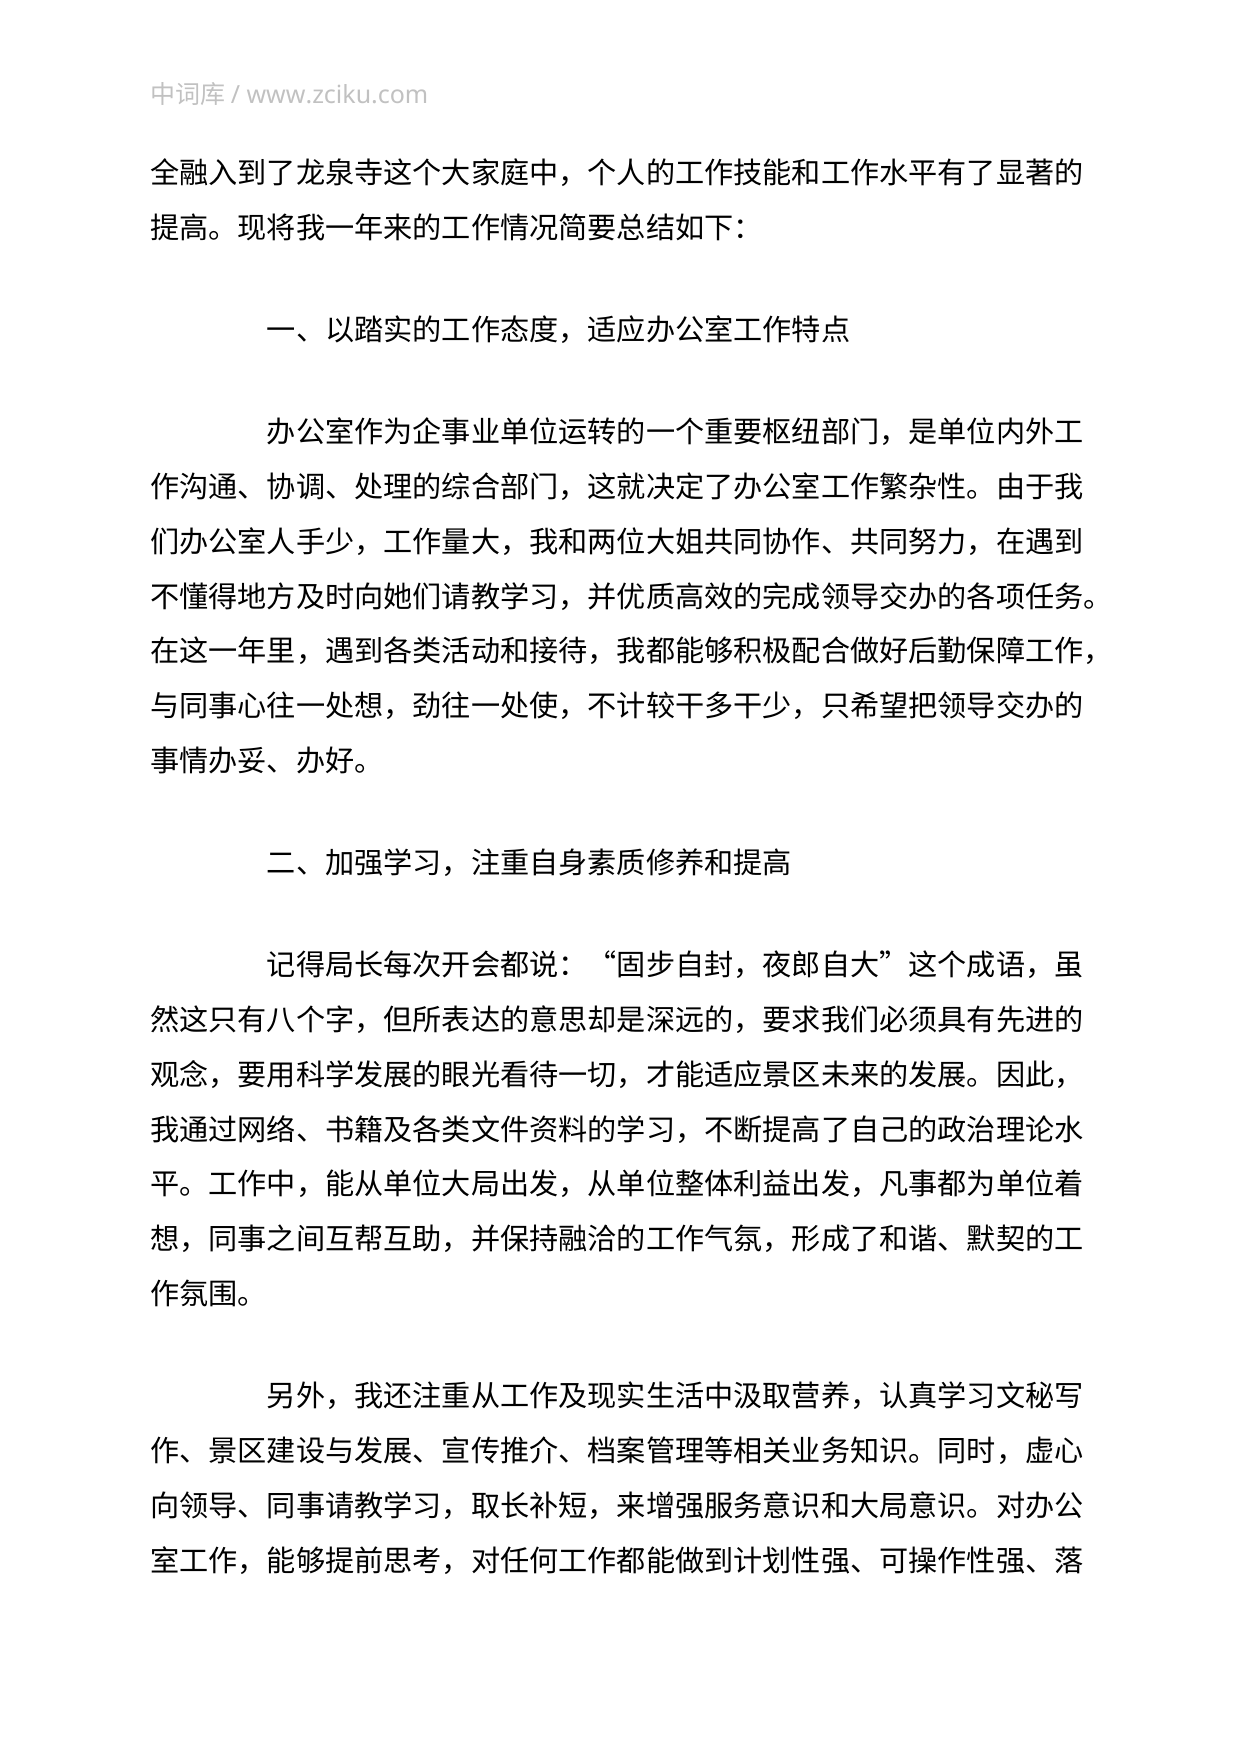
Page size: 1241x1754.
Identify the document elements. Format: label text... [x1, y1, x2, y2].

text 办公室作为企事业单位运转的一个重要枢纽部门，是单位内外工作沟通、协调、处理的综合部门，这就决定了办公室工作繁杂性。由于我们办公室人手少，工作量大，我和两位大姐共同协作、共同努力，在遇到不懂得地方及时向她们请教学习，并优质高效的完成领导交办的各项任务。在这一年里，遇到各类活动和接待，我都能够积极配合做好后勤保障工作，与同事心往一处想，劲往一处使，不计较干多干少，只希望把领导交办的事情办妥、办好。 [150, 408, 1090, 780]
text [150, 1372, 1090, 1579]
text 一、以踏实的工作态度，适应办公室工作特点 [150, 307, 1090, 349]
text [150, 150, 1090, 247]
text 二、加强学习，注重自身素质修养和提高 [150, 839, 1090, 882]
text 记得局长每次开会都说：“固步自封，夜郎自大”这个成语，虽然这只有八个字，但所表达的意思却是深远的，要求我们必须具有先进的观念，要用科学发展的眼光看待一切，才能适应景区未来的发展。因此，我通过网络、书籍及各类文件资料的学习，不断提高了自己的政治理论水平。工作中，能从单位大局出发，从单位整体利益出发，凡事都为单位着想，同事之间互帮互助，并保持融洽的工作气氛，形成了和谐、默契的工作氛围。 [150, 941, 1090, 1313]
